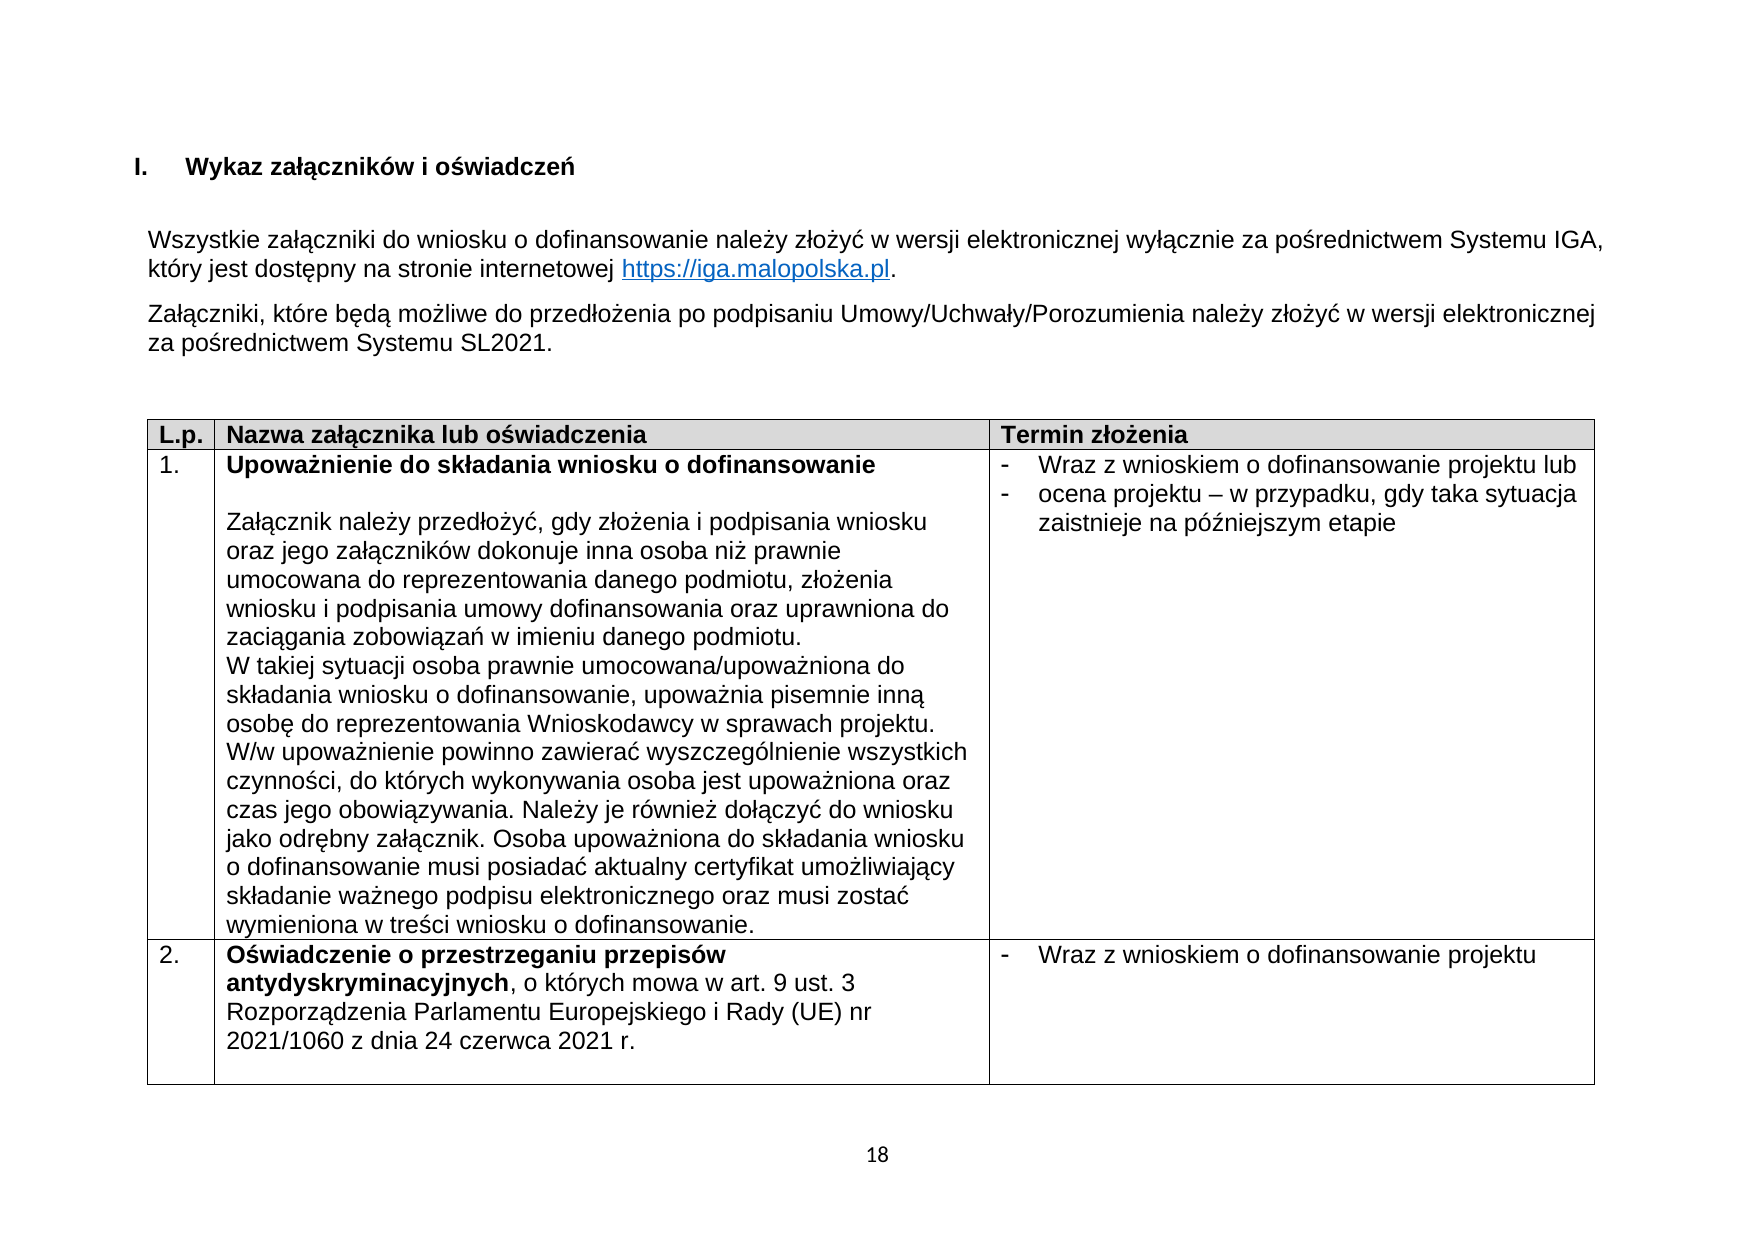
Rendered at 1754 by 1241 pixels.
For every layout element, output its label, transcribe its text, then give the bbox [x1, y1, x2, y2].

text Wszystkie załączniki do wniosku o dofinansowanie należy złożyć w wersji elektronicznej wyłącznie za pośrednictwem Systemu IGA, który jest dostępny na stronie internetowej https://iga.malopolska.pl. [148, 225, 1606, 283]
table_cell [990, 940, 1594, 1083]
table_header L.p. [148, 420, 214, 449]
table_cell [148, 450, 214, 939]
table_header Nazwa załącznika lub oświadczenia [215, 420, 989, 449]
subtitle Wykaz załączników i oświadczeń [148, 152, 1606, 181]
table_cell [148, 940, 214, 1083]
text Załączniki, które będą możliwe do przedłożenia po podpisaniu Umowy/Uchwały/Porozumienia należy złożyć w wersji elektronicznej za pośrednictwem Systemu SL2021. [148, 299, 1606, 357]
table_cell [215, 940, 989, 1083]
table_cell Wraz z wnioskiem o dofinansowanie projektu lub ocena projektu – w przypadku, gdy taka sytuacja zaistnieje na późniejszym etapie [990, 450, 1594, 939]
table_cell Upoważnienie do składania wniosku o dofinansowanie Załącznik należy przedłożyć, gdy złożenia i podpisania wniosku oraz jego załączników dokonuje inna osoba niż prawnie umocowana do reprezentowania danego podmiotu, złożenia wniosku i podpisania umowy dofinansowania oraz uprawniona do zaciągania zobowiązań w imieniu danego podmiotu. W takiej sytuacji osoba prawnie umocowana/upoważniona do składania wniosku o dofinansowanie, upoważnia pisemnie inną osobę do reprezentowania Wnioskodawcy w sprawach projektu. W/w upoważnienie powinno zawierać wyszczególnienie wszystkich czynności, do których wykonywania osoba jest upoważniona oraz czas jego obowiązywania. Należy je również dołączyć do wniosku jako odrębny załącznik. Osoba upoważniona do składania wniosku o dofinansowanie musi posiadać aktualny certyfikat umożliwiający składanie ważnego podpisu elektronicznego oraz musi zostać wymieniona w treści wniosku o dofinansowanie. [215, 450, 989, 939]
table_header Termin złożenia [990, 420, 1594, 449]
